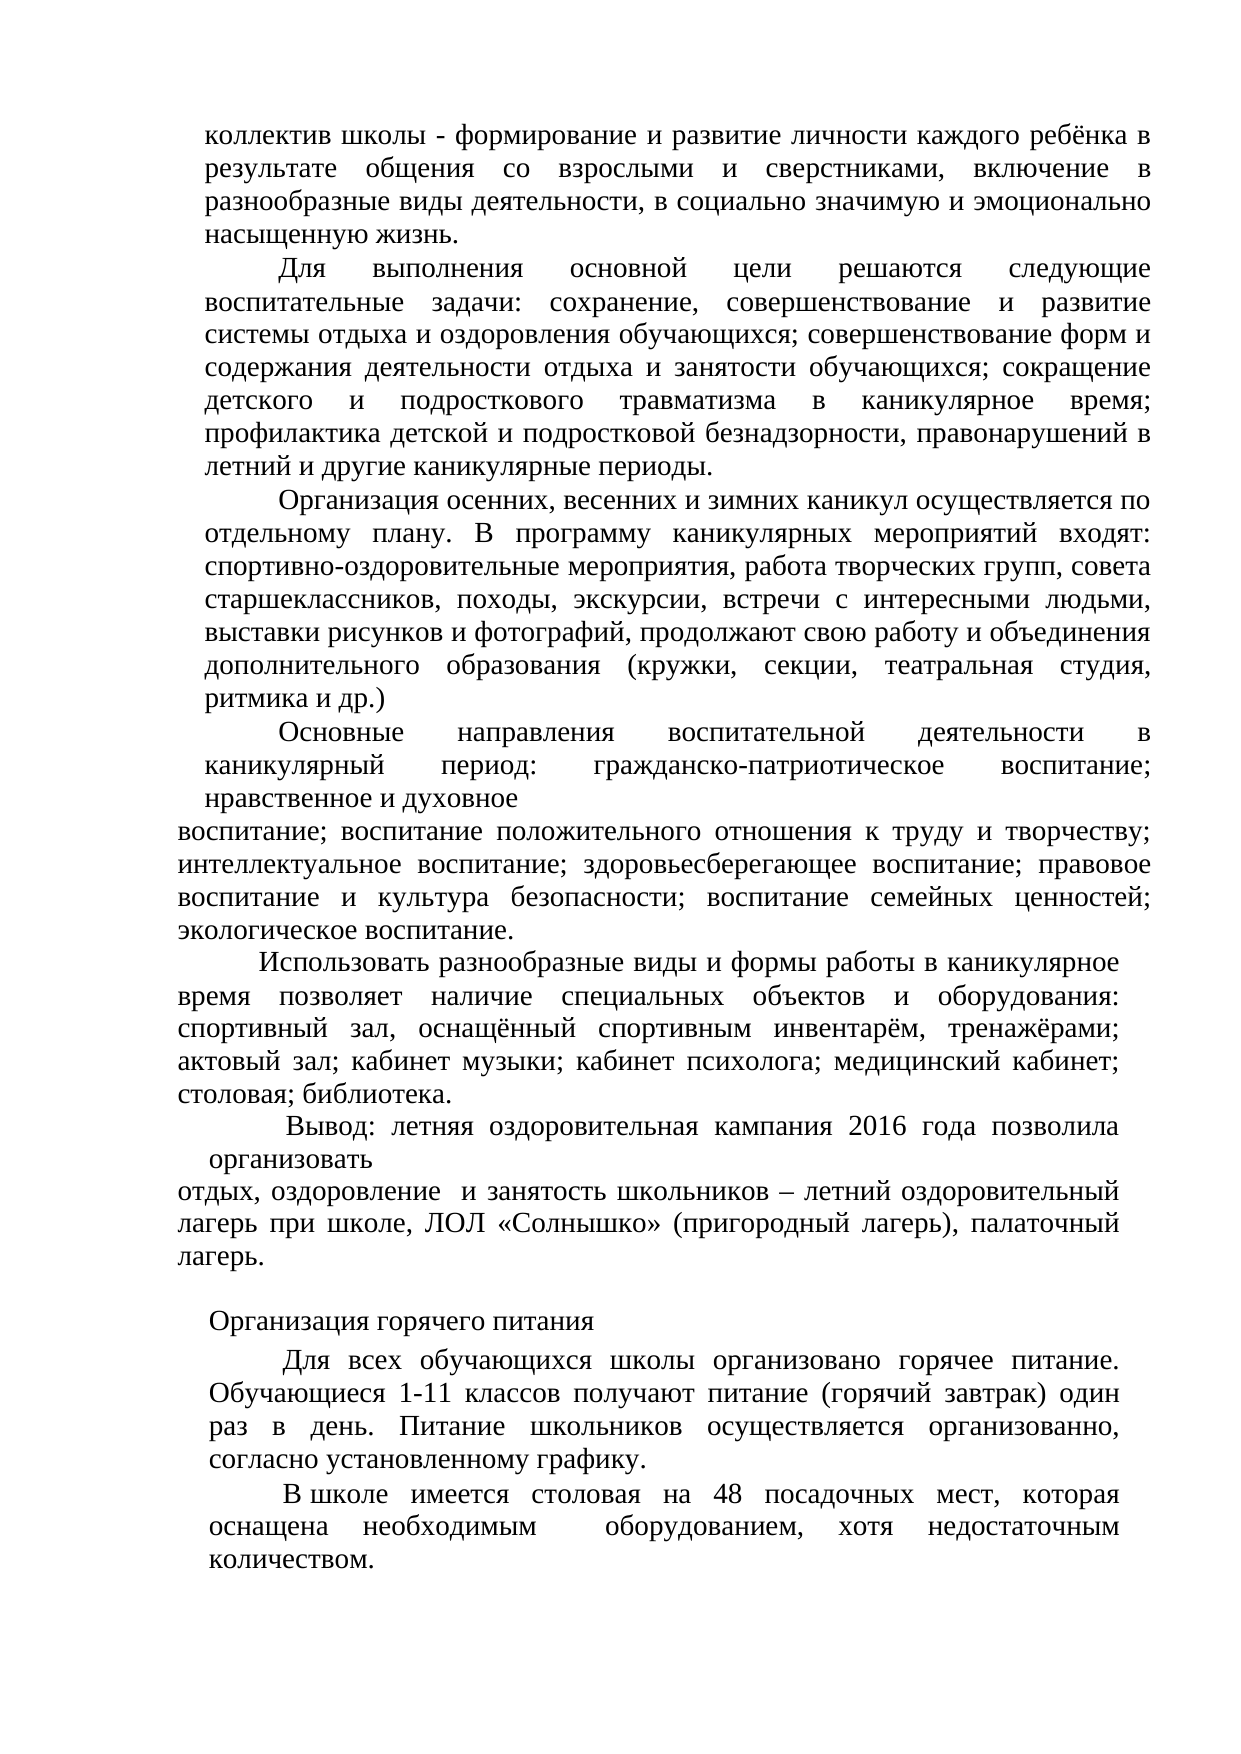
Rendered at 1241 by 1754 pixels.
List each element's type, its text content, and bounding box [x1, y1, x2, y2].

list школе имеется столовая на 48 посадочных мест, которая оснащена необходимым оборудованием, хотя недостаточным количеством. [208, 1477, 1120, 1574]
text отдых, оздоровление и занятость школьников – летний оздоровительный лагерь при школе, ЛОЛ «Солнышко» (пригородный лагерь), палаточный лагерь. [177, 1174, 1120, 1271]
text Вывод: летняя оздоровительная кампания 2016 года позволила организовать [208, 1110, 1120, 1174]
text Для всех обучающихся школы организовано горячее питание. Обучающиеся 1-11 классов получают питание (горячий завтрак) один раз в день. Питание школьников осуществляется организованно, согласно установленному графику. [208, 1343, 1120, 1474]
text воспитание; воспитание положительного отношения к труду и творчеству; интеллектуальное воспитание; здоровьесберегающее воспитание; правовое воспитание и культура безопасности; воспитание семейных ценностей; экологическое воспитание. [177, 814, 1152, 945]
text Для выполнения основной цели решаются следующие воспитательные задачи: сохранение, совершенствование и развитие системы отдыха и оздоровления обучающихся; совершенствование форм и содержания деятельности отдыха и занятости обучающихся; сокращение детского и подросткового травматизма в каникулярное время; профилактика детской и подростковой безнадзорности, правонарушений в летний и другие каникулярные периоды. [204, 251, 1152, 482]
text Организация горячего питания [208, 1303, 1152, 1337]
text Использовать разнообразные виды и формы работы в каникулярное время позволяет наличие специальных объектов и оборудования: спортивный зал, оснащённый спортивным инвентарём, тренажёрами; актовый зал; кабинет музыки; кабинет психолога; медицинский кабинет; столовая; библиотека. [177, 945, 1120, 1110]
text Организация осенних, весенних и зимних каникул осуществляется по отдельному плану. В программу каникулярных мероприятий входят: спортивно-оздоровительные мероприятия, работа творческих групп, совета старшеклассников, походы, экскурсии, встречи с интересными людьми, выставки рисунков и фотографий, продолжают свою работу и объединения дополнительного образования (кружки, секции, театральная студия, ритмика и др.) [204, 483, 1152, 714]
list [204, 118, 1152, 250]
text Основные направления воспитательной деятельности в каникулярный период: гражданско-патриотическое воспитание; нравственное и духовное [204, 715, 1152, 814]
